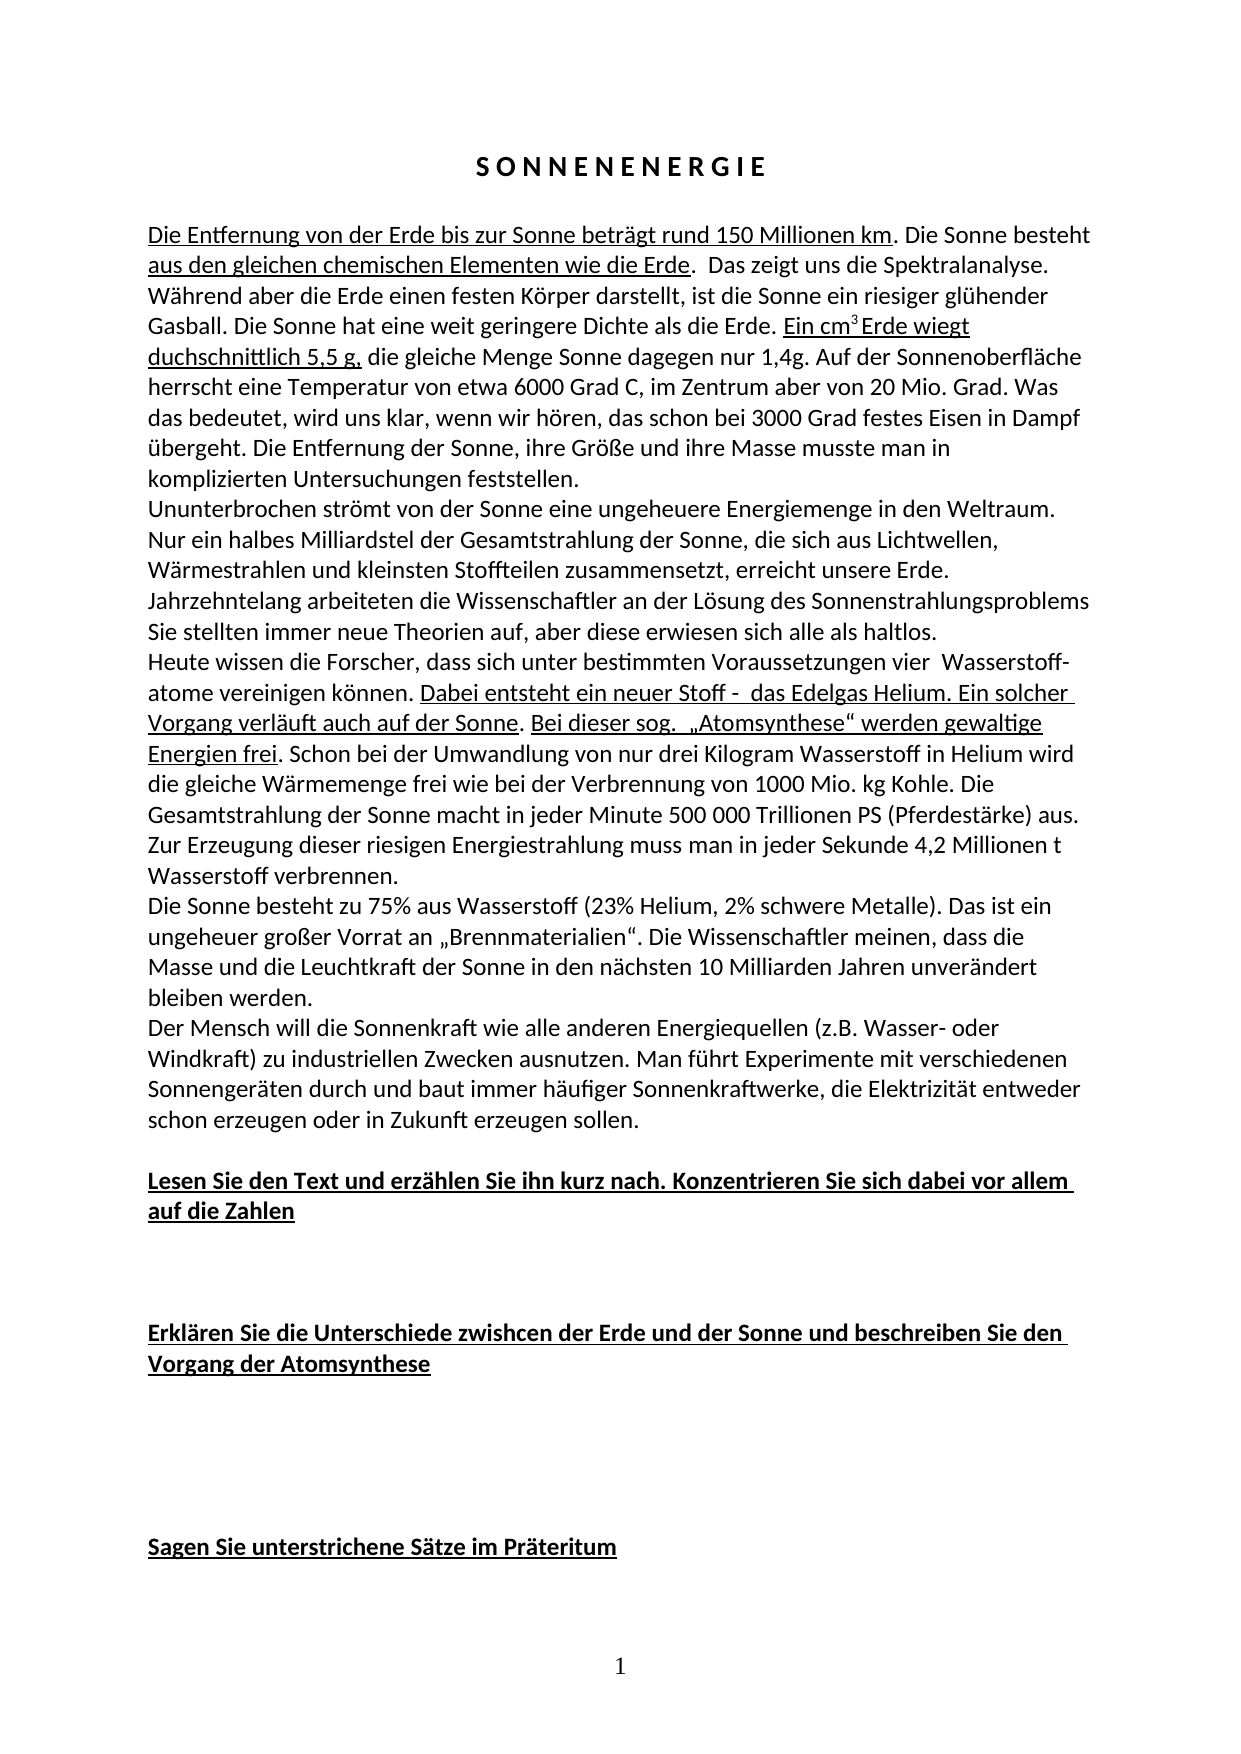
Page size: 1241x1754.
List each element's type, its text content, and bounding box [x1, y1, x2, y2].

text Heute wissen die Forscher, dass sich unter bestimmten Voraussetzungen vier Wasserstoff- atome vereinigen können. Dabei entsteht ein neuer Stoff - das Edelgas Helium. Ein solcher Vorgang verläuft auch auf der Sonne. Bei dieser sog. „Atomsynthese“ werden gewaltige Energien frei. Schon bei der Umwandlung von nur drei Kilogram Wasserstoff in Helium wird die gleiche Wärmemenge frei wie bei der Verbrennung von 1000 Mio. kg Kohle. Die Gesamtstrahlung der Sonne macht in jeder Minute 500 000 Trillionen PS (Pferdestärke) aus. Zur Erzeugung dieser riesigen Energiestrahlung muss man in jeder Sekunde 4,2 Millionen t Wasserstoff verbrennen. [148, 646, 1093, 890]
text Sagen Sie unterstrichene Sätze im Präteritum [148, 1531, 1093, 1562]
text Ununterbrochen strömt von der Sonne eine ungeheuere Energiemenge in den Weltraum. Nur ein halbes Milliardstel der Gesamtstrahlung der Sonne, die sich aus Lichtwellen, Wärmestrahlen und kleinsten Stoffteilen zusammensetzt, erreicht unsere Erde. [148, 493, 1093, 585]
text S O N N E N E N E R G I E [148, 148, 1093, 183]
text Lesen Sie den Text und erzählen Sie ihn kurz nach. Konzentrieren Sie sich dabei vor allem auf die Zahlen [148, 1165, 1093, 1226]
text Jahrzehntelang arbeiteten die Wissenschaftler an der Lösung des Sonnenstrahlungsproblems [148, 585, 1093, 616]
text Sie stellten immer neue Theorien auf, aber diese erwiesen sich alle als haltlos. [148, 616, 1093, 646]
text Der Mensch will die Sonnenkraft wie alle anderen Energiequellen (z.B. Wasser- oder Windkraft) zu industriellen Zwecken ausnutzen. Man führt Experimente mit verschiedenen Sonnengeräten durch und baut immer häufiger Sonnenkraftwerke, die Elektrizität entweder schon erzeugen oder in Zukunft erzeugen sollen. [148, 1012, 1093, 1134]
text Die Entfernung von der Erde bis zur Sonne beträgt rund 150 Millionen km. Die Sonne besteht aus den gleichen chemischen Elementen wie die Erde. Das zeigt uns die Spektralanalyse. Während aber die Erde einen festen Körper darstellt, ist die Sonne ein riesiger glühender Gasball. Die Sonne hat eine weit geringere Dichte als die Erde. Ein cm3 Erde wiegt duchschnittlich 5,5 g, die gleiche Menge Sonne dagegen nur 1,4g. Auf der Sonnenoberfläche herrscht eine Temperatur von etwa 6000 Grad C, im Zentrum aber von 20 Mio. Grad. Was das bedeutet, wird uns klar, wenn wir hören, das schon bei 3000 Grad festes Eisen in Dampf übergeht. Die Entfernung der Sonne, ihre Größe und ihre Masse musste man in komplizierten Untersuchungen feststellen. [148, 219, 1093, 493]
text Die Sonne besteht zu 75% aus Wasserstoff (23% Helium, 2% schwere Metalle). Das ist ein ungeheuer großer Vorrat an „Brennmaterialien“. Die Wissenschaftler meinen, dass die Masse und die Leuchtkraft der Sonne in den nächsten 10 Milliarden Jahren unverändert bleiben werden. [148, 890, 1093, 1012]
text Erklären Sie die Unterschiede zwishcen der Erde und der Sonne und beschreiben Sie den Vorgang der Atomsynthese [148, 1318, 1093, 1379]
